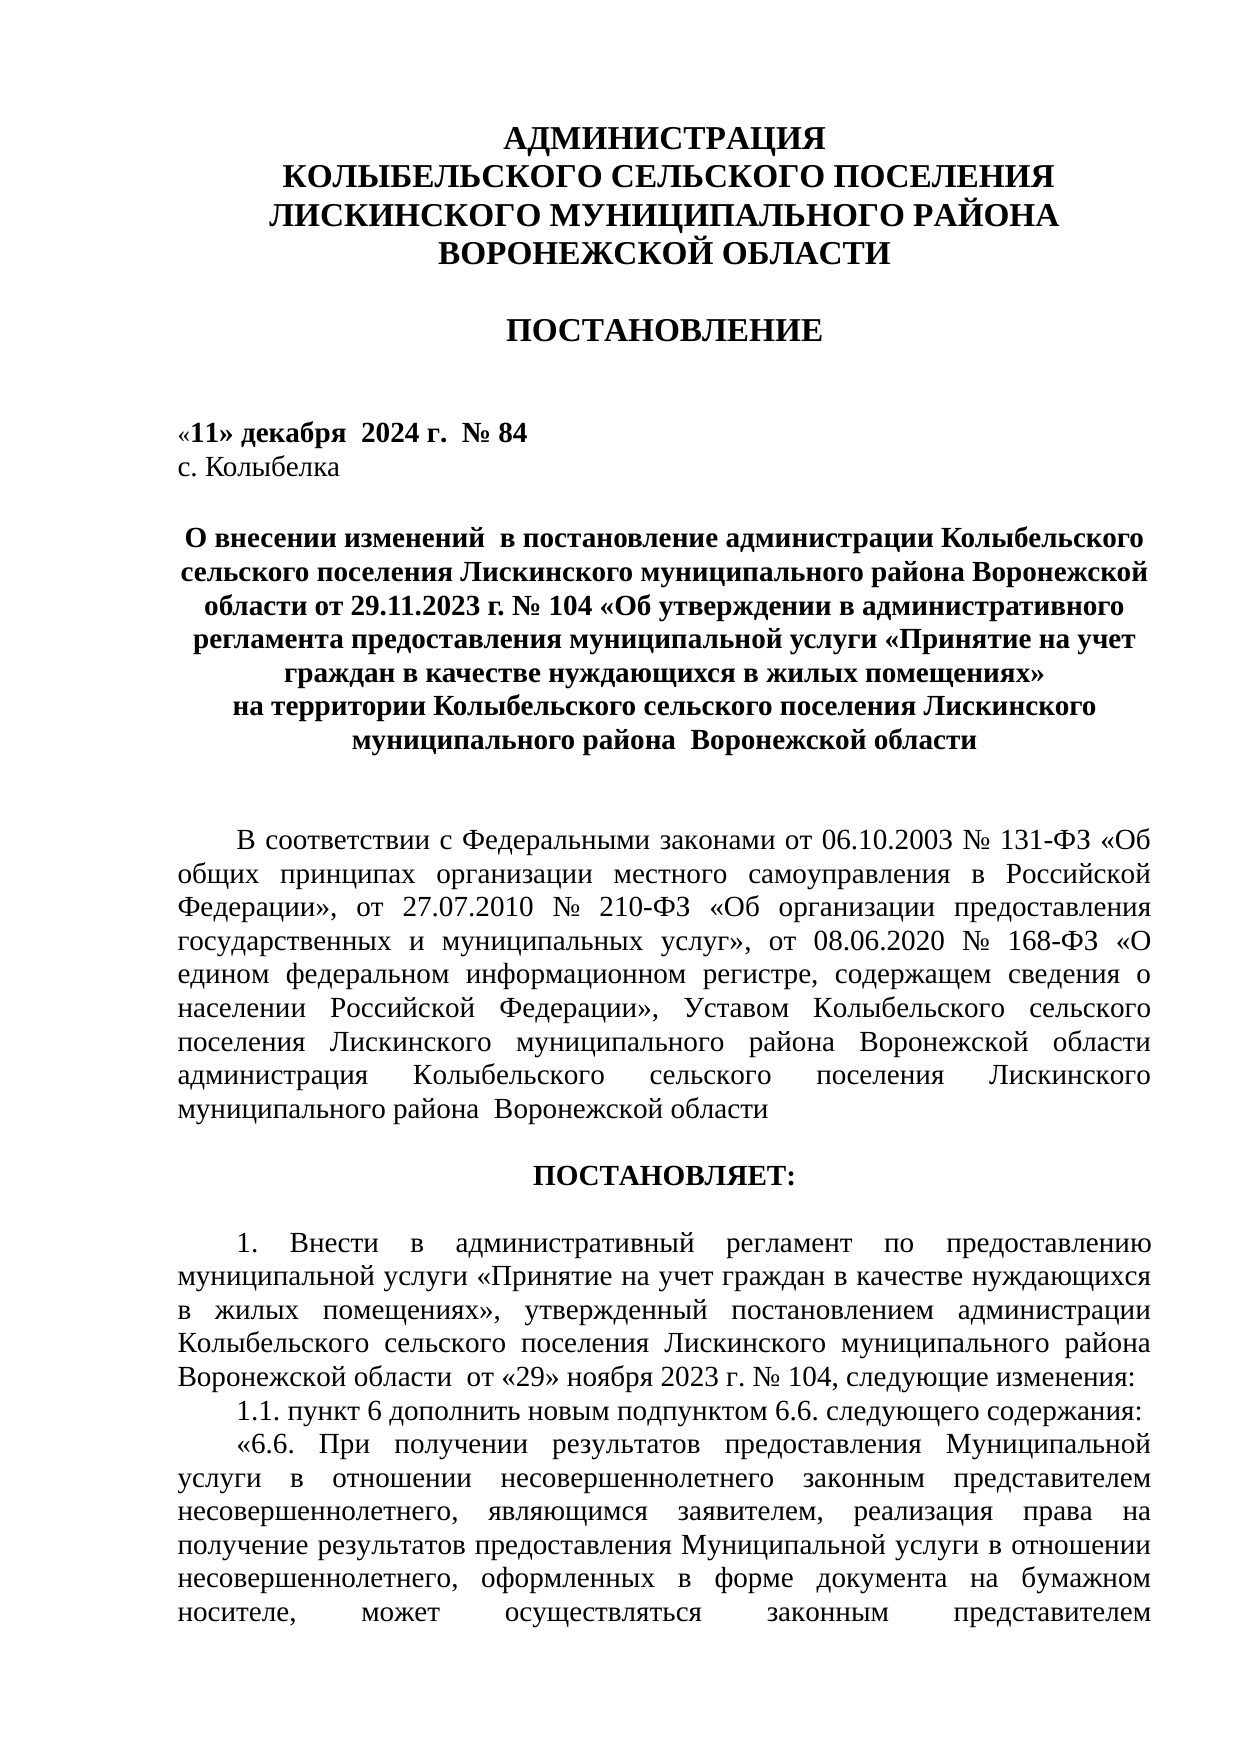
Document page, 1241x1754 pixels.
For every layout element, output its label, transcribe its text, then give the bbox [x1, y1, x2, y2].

text 1.1. пункт 6 дополнить новым подпунктом 6.6. следующего содержания: [177, 1393, 1152, 1426]
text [177, 1426, 1152, 1627]
text КОЛЫБЕЛЬСКОГО СЕЛЬСКОГО ПОСЕЛЕНИЯ [177, 156, 1152, 195]
text В соответствии с Федеральными законами от 06.10.2003 № 131-ФЗ «Об общих принципах организации местного самоуправления в Российской Федерации», от 27.07.2010 № 210-ФЗ «Об организации предоставления государственных и муниципальных услуг», от 08.06.2020 № 168-ФЗ «О едином федеральном информационном регистре, содержащем сведения о населении Российской Федерации», Уставом Колыбельского сельского поселения Лискинского муниципального района Воронежской области администрация Колыбельского сельского поселения Лискинского муниципального района Воронежской области [177, 822, 1152, 1124]
title на территории Колыбельского сельского поселения Лискинского муниципального района Воронежской области [177, 688, 1152, 755]
text АДМИНИСТРАЦИЯ [177, 118, 1152, 156]
text ПОСТАНОВЛЕНИЕ [177, 310, 1152, 348]
text ЛИСКИНСКОГО МУНИЦИПАЛЬНОГО РАЙОНА [177, 195, 1152, 233]
text ВОРОНЕЖСКОЙ ОБЛАСТИ [177, 233, 1152, 271]
title О внесении изменений в постановление администрации Колыбельского сельского поселения Лискинского муниципального района Воронежской области от 29.11.2023 г. № 104 «Об утверждении в административного регламента предоставления муниципальной услуги «Принятие на учет граждан в качестве нуждающихся в жилых помещениях» [177, 521, 1152, 688]
title с. Колыбелка [177, 449, 1152, 482]
text ПОСТАНОВЛЯЕТ: [177, 1158, 1152, 1191]
text 1. Внести в административный регламент по предоставлению муниципальной услуги «Принятие на учет граждан в качестве нуждающихся в жилых помещениях», утвержденный постановлением администрации Колыбельского сельского поселения Лискинского муниципального района Воронежской области от «29» ноября 2023 г. № 104, следующие изменения: [177, 1225, 1152, 1393]
text «11» декабря 2024 г. № 84 [177, 415, 1152, 449]
